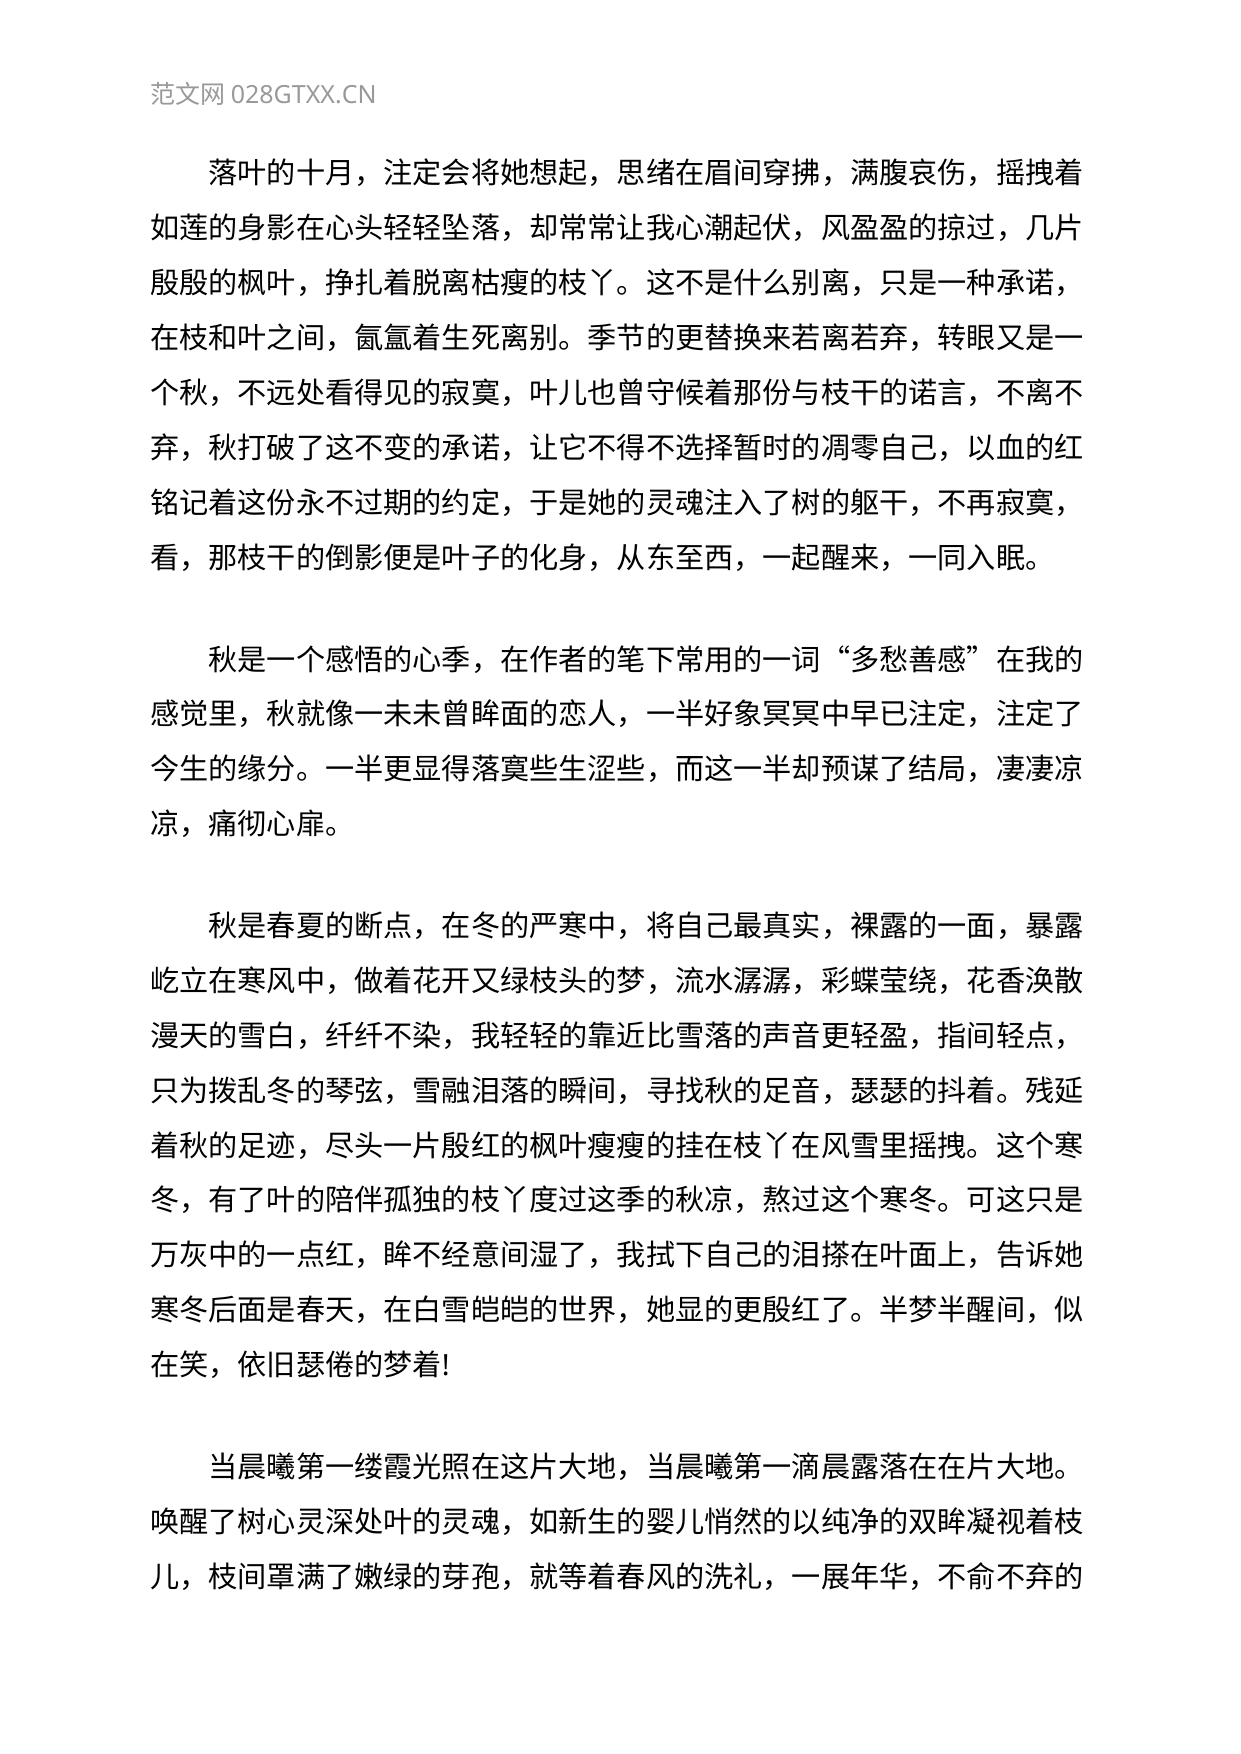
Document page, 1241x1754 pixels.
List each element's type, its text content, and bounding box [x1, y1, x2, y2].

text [150, 1444, 1090, 1596]
text 落叶的十月，注定会将她想起，思绪在眉间穿拂，满腹哀伤，摇拽着如莲的身影在心头轻轻坠落，却常常让我心潮起伏，风盈盈的掠过，几片殷殷的枫叶，挣扎着脱离枯瘦的枝丫。这不是什么别离，只是一种承诺，在枝和叶之间，氤氲着生死离别。季节的更替换来若离若弃，转眼又是一个秋，不远处看得见的寂寞，叶儿也曾守候着那份与枝干的诺言，不离不弃，秋打破了这不变的承诺，让它不得不选择暂时的凋零自己，以血的红铭记着这份永不过期的约定，于是她的灵魂注入了树的躯干，不再寂寞，看，那枝干的倒影便是叶子的化身，从东至西，一起醒来，一同入眠。 [150, 150, 1090, 577]
text 秋是一个感悟的心季，在作者的笔下常用的一词“多愁善感”在我的感觉里，秋就像一未未曾眸面的恋人，一半好象冥冥中早已注定，注定了今生的缘分。一半更显得落寞些生涩些，而这一半却预谋了结局，凄凄凉凉，痛彻心扉。 [150, 636, 1090, 843]
text 秋是春夏的断点，在冬的严寒中，将自己最真实，裸露的一面，暴露屹立在寒风中，做着花开又绿枝头的梦，流水潺潺，彩蝶莹绕，花香涣散漫天的雪白，纤纤不染，我轻轻的靠近比雪落的声音更轻盈，指间轻点，只为拨乱冬的琴弦，雪融泪落的瞬间，寻找秋的足音，瑟瑟的抖着。残延着秋的足迹，尽头一片殷红的枫叶瘦瘦的挂在枝丫在风雪里摇拽。这个寒冬，有了叶的陪伴孤独的枝丫度过这季的秋凉，熬过这个寒冬。可这只是万灰中的一点红，眸不经意间湿了，我拭下自己的泪搽在叶面上，告诉她寒冬后面是春天，在白雪皑皑的世界，她显的更殷红了。半梦半醒间，似在笑，依旧瑟倦的梦着! [150, 902, 1090, 1384]
